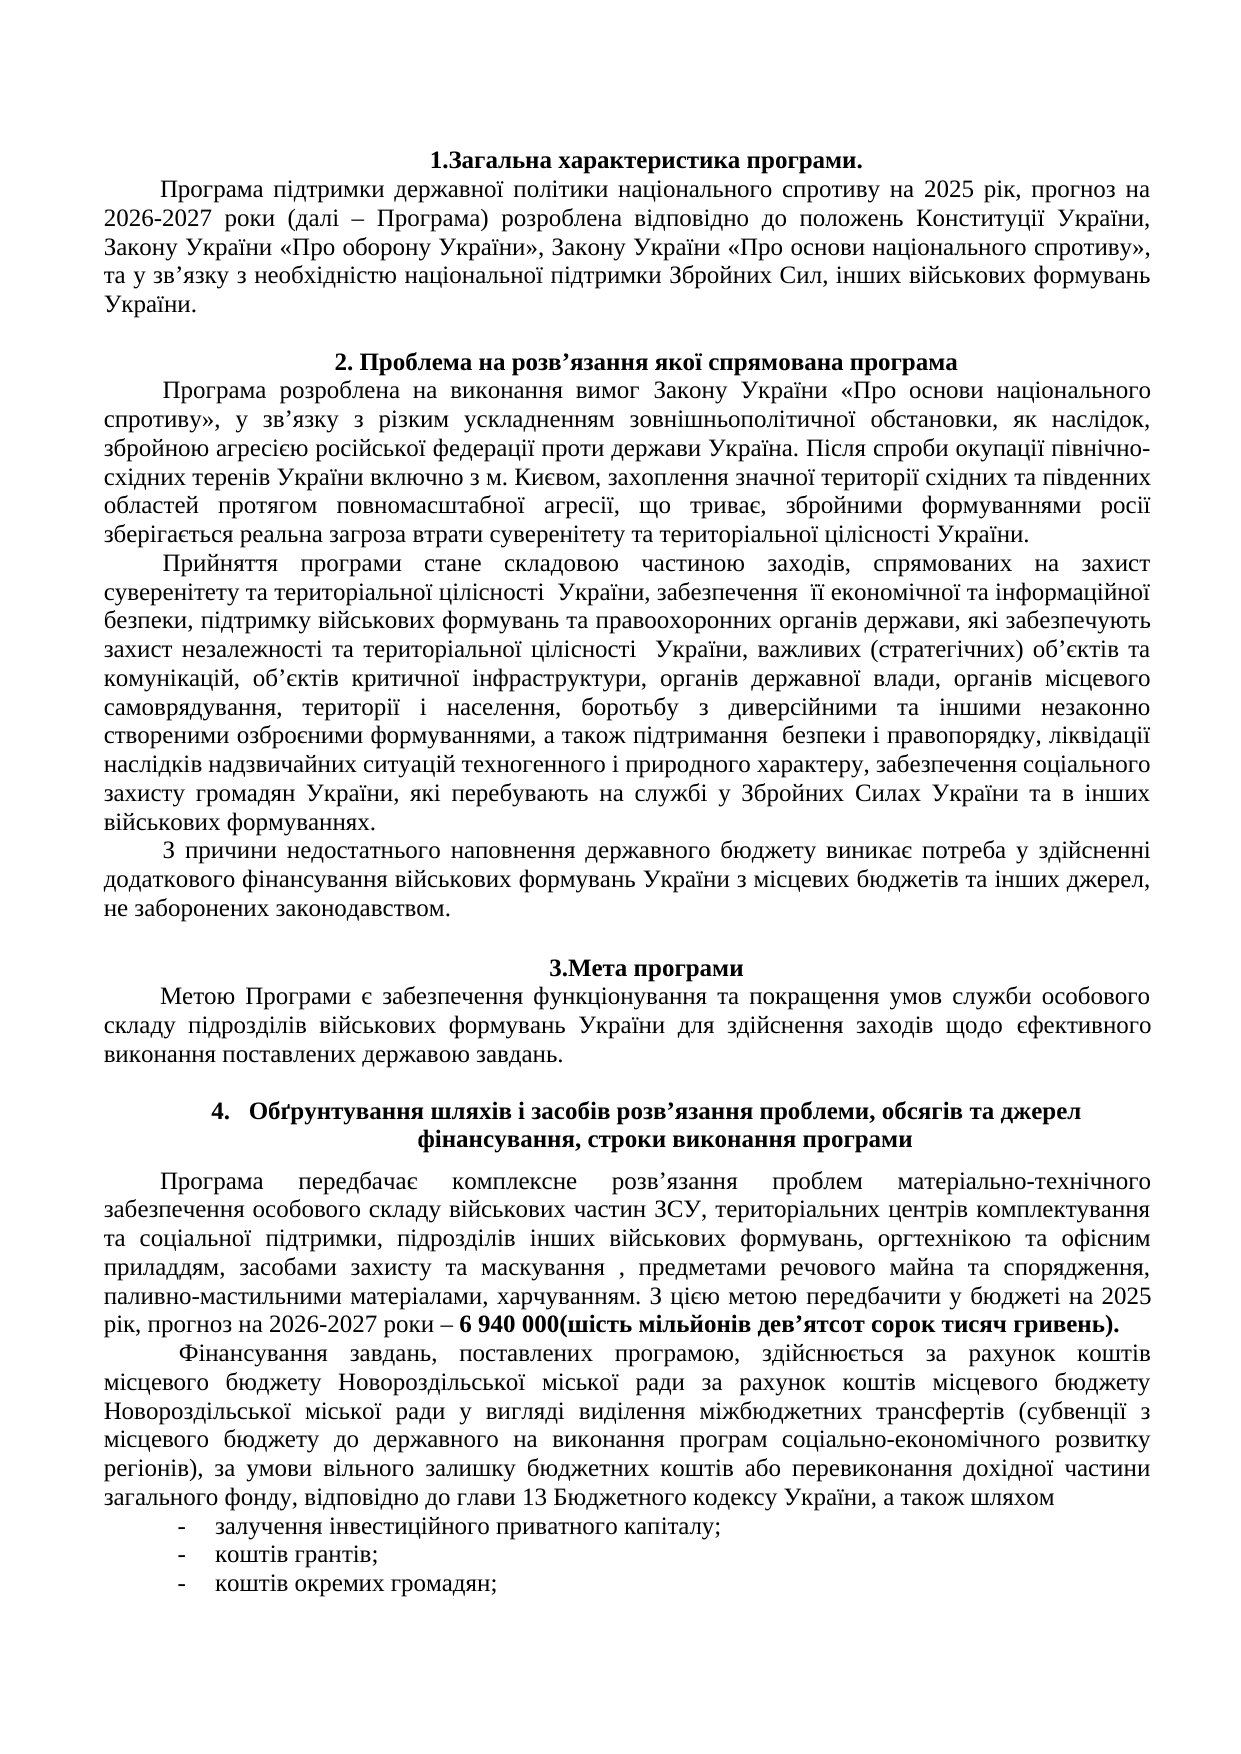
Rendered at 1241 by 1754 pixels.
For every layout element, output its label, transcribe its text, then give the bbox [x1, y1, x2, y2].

list Обґрунтування шляхів і засобів розв’язання проблеми, обсягів та джерел фінансування, строки виконання програми [141, 1096, 1152, 1153]
text 2. Проблема на розв’язання якої спрямована програма [141, 347, 1152, 375]
text Метою Програми є забезпечення функціонування та покращення умов служби особового складу підрозділів військових формувань України для здійснення заходів щодо єфективного виконання поставлених державою завдань. [103, 981, 1152, 1068]
text Фінансування завдань, поставлених програмою, здійснюється за рахунок коштів місцевого бюджету Новороздільської міської ради за рахунок коштів місцевого бюджету Новороздільської міської ради у вигляді виділення міжбюджетних трансфертів (субвенції з місцевого бюджету до державного на виконання програм соціально-економічного розвитку регіонів), за умови вільного залишку бюджетних коштів або перевиконання дохідної частини загального фонду, відповідно до глави 13 Бюджетного кодексу України, а також шляхом [103, 1338, 1152, 1511]
text Програма розроблена на виконання вимог Закону України «Про основи національного спротиву», у зв’язку з різким ускладненням зовнішньополітичної обстановки, як наслідок, збройною агресією російської федерації проти держави Україна. Після спроби окупації північно-східних теренів України включно з м. Києвом, захоплення значної території східних та південних областей протягом повномасштабної агресії, що триває, збройними формуваннями росії зберігається реальна загроза втрати суверенітету та територіальної цілісності України. [103, 375, 1152, 548]
list коштів грантів; [177, 1539, 1152, 1568]
list коштів окремих громадян; [177, 1568, 1152, 1597]
text Прийняття програми стане складовою частиною заходів, спрямованих на захист суверенітету та територіальної цілісності України, забезпечення її економічної та інформаційної безпеки, підтримку військових формувань та правоохоронних органів держави, які забезпечують захист незалежності та територіальної цілісності України, важливих (стратегічних) об’єктів та комунікацій, об’єктів критичної інфраструктури, органів державної влади, органів місцевого самоврядування, території і населення, боротьбу з диверсійними та іншими незаконно створеними озброєними формуваннями, а також підтримання безпеки і правопорядку, ліквідації наслідків надзвичайних ситуацій техногенного і природного характеру, забезпечення соціального захисту громадян України, які перебувають на службі у Збройних Силах України та в інших військових формуваннях. [103, 548, 1152, 835]
text 1.Загальна характеристика програми. [141, 145, 1152, 174]
text 3.Мета програми [141, 953, 1152, 981]
text З причини недостатнього наповнення державного бюджету виникає потреба у здійсненні додаткового фінансування військових формувань України з місцевих бюджетів та інших джерел, не заборонених законодавством. [103, 835, 1152, 922]
text Програма передбачає комплексне розв’язання проблем матеріально-технічного забезпечення особового складу військових частин ЗСУ, територіальних центрів комплектування та соціальної підтримки, підрозділів інших військових формувань, оргтехнікою та офісним приладдям, засобами захисту та маскування , предметами речового майна та спорядження, паливно-мастильними матеріалами, харчуванням. З цією метою передбачити у бюджеті на 2025 рік, прогноз на 2026-2027 роки – 6 940 000(шість мільйонів дев’ятсот сорок тисяч гривень). [103, 1166, 1152, 1338]
list залучення інвестиційного приватного капіталу; [177, 1511, 1152, 1539]
text Програма підтримки державної політики національного спротиву на 2025 рік, прогноз на 2026-2027 роки (далі – Програма) розроблена відповідно до положень Конституції України, Закону України «Про оборону України», Закону України «Про основи національного спротиву», та у зв’язку з необхідністю національної підтримки Збройних Сил, інших військових формувань України. [103, 174, 1152, 318]
